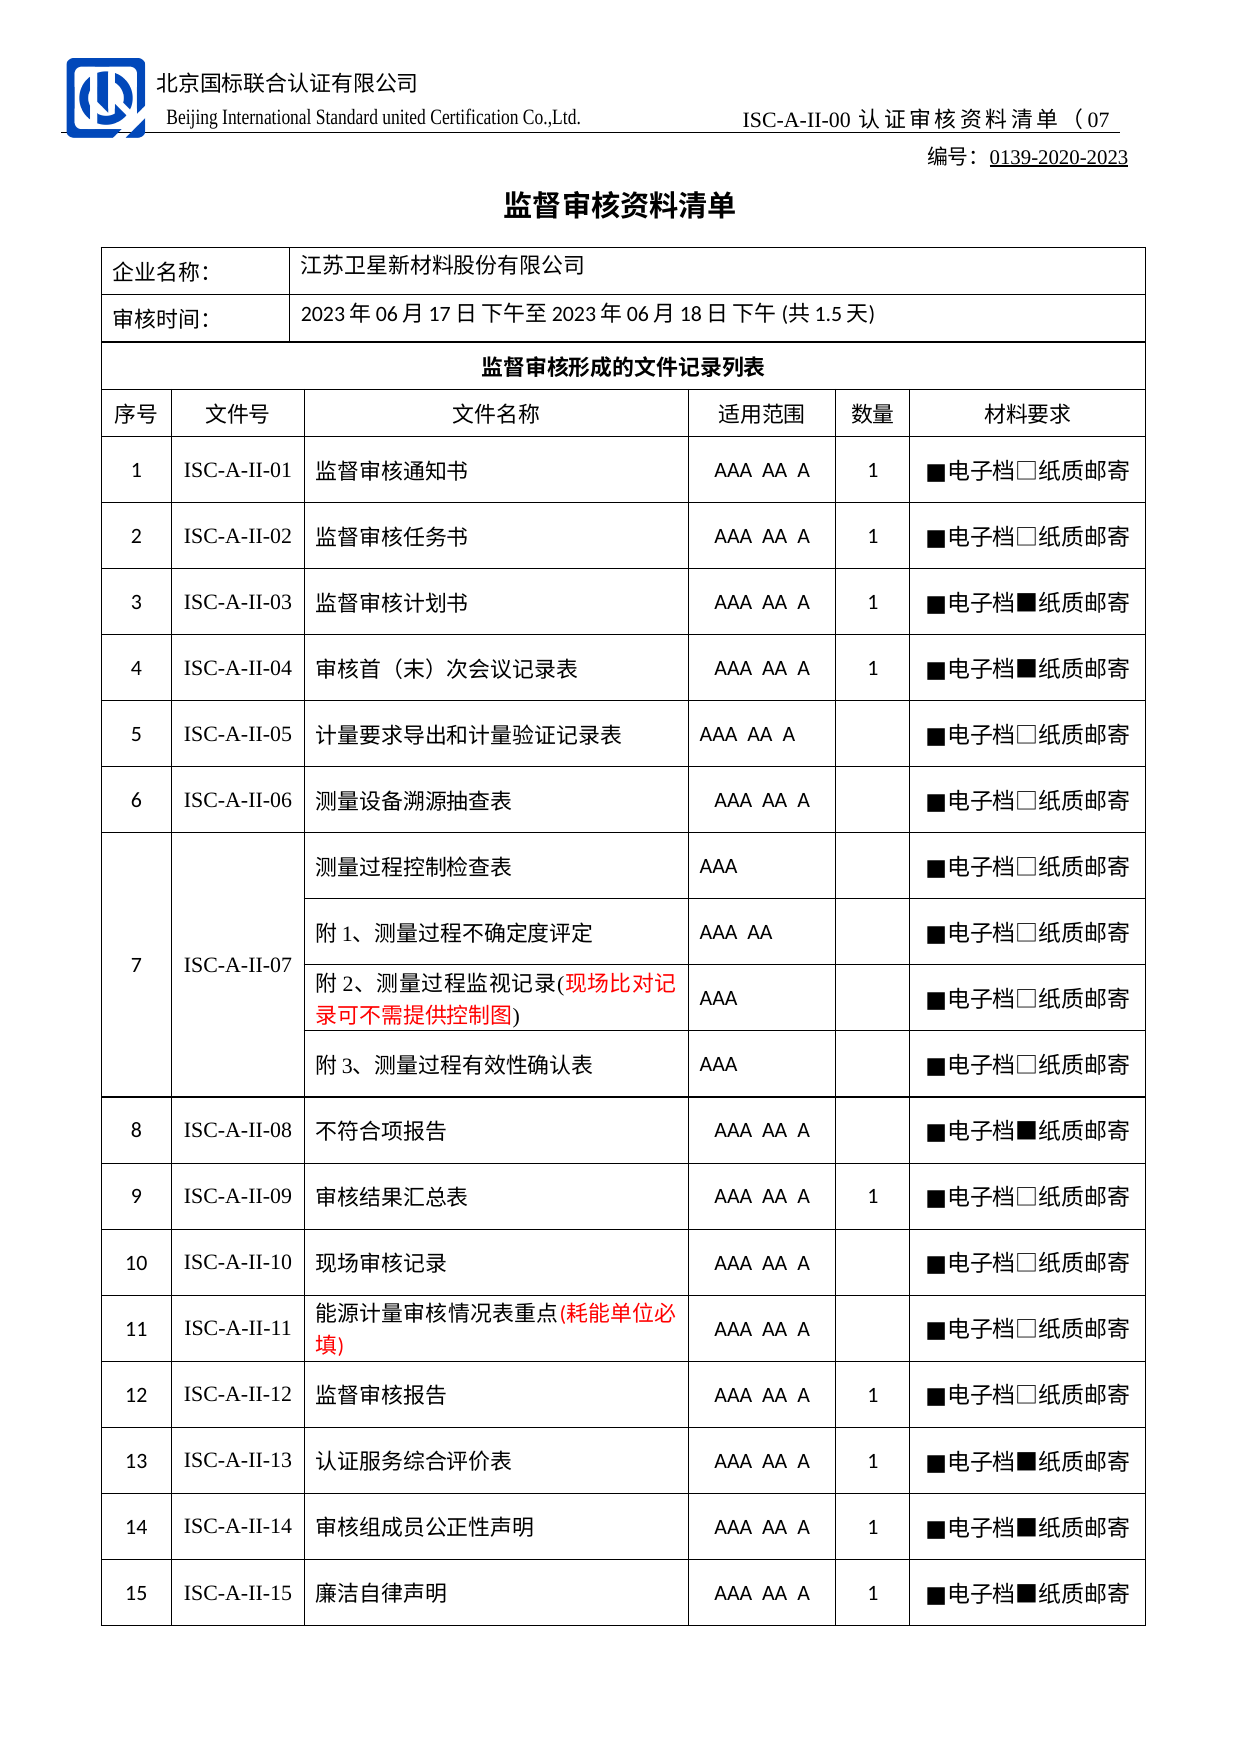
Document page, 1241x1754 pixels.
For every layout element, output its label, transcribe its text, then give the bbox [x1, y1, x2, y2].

table_cell AAA AA A [689, 1164, 835, 1228]
table_cell ■电子档□纸质邮寄 [910, 503, 1145, 568]
table_cell ■电子档□纸质邮寄 [910, 1362, 1145, 1427]
table_cell ■电子档□纸质邮寄 [910, 1230, 1145, 1294]
table_cell 监督审核计划书 [305, 569, 688, 634]
table_cell 1 [836, 1164, 909, 1228]
table_cell 监督审核报告 [305, 1362, 688, 1427]
table_cell 13 [102, 1428, 171, 1493]
table_cell 14 [102, 1494, 171, 1559]
table_cell [836, 1031, 909, 1096]
table_cell ISC-A-II-03 [172, 569, 304, 634]
table_cell AAA AA A [689, 437, 835, 502]
table_cell 11 [102, 1296, 171, 1361]
table_cell AAA AA A [689, 701, 835, 766]
table_cell AAA AA A [689, 1362, 835, 1427]
table_cell 测量设备溯源抽查表 [305, 767, 688, 832]
table_cell AAA [689, 1031, 835, 1096]
table_cell ISC-A-II-09 [172, 1164, 304, 1228]
table_cell [836, 833, 909, 898]
table_cell 能源计量审核情况表重点(耗能单位必填) [305, 1296, 688, 1361]
table_cell 测量过程控制检查表 [305, 833, 688, 898]
table_cell ISC-A-II-10 [172, 1230, 304, 1294]
table_cell AAA AA A [689, 1230, 835, 1294]
table_cell 12 [102, 1362, 171, 1427]
table_cell 1 [836, 437, 909, 502]
table_cell 1 [836, 1494, 909, 1559]
table_cell ■电子档□纸质邮寄 [910, 899, 1145, 964]
table_cell 审核时间： [102, 295, 289, 341]
table_cell [836, 1296, 909, 1361]
table_cell AAA AA A [689, 1296, 835, 1361]
table_cell ■电子档□纸质邮寄 [910, 1031, 1145, 1096]
text 编号：0139-2020-2023 [112, 139, 1128, 171]
table_cell ■电子档■纸质邮寄 [910, 1494, 1145, 1559]
table_cell ■电子档□纸质邮寄 [910, 965, 1145, 1030]
table_cell 审核结果汇总表 [305, 1164, 688, 1228]
table_cell AAA [689, 965, 835, 1030]
table_cell [836, 899, 909, 964]
table_cell ISC-A-II-14 [172, 1494, 304, 1559]
table_cell 1 [836, 635, 909, 700]
table_cell 附3、测量过程有效性确认表 [305, 1031, 688, 1096]
table_cell AAA AA A [689, 569, 835, 634]
table_cell 10 [102, 1230, 171, 1294]
table_cell ISC-A-II-11 [172, 1296, 304, 1361]
table_cell 审核首（末）次会议记录表 [305, 635, 688, 700]
table_cell 认证服务综合评价表 [305, 1428, 688, 1493]
table_cell ISC-A-II-06 [172, 767, 304, 832]
table_cell AAA AA A [689, 1560, 835, 1625]
table_cell ■电子档□纸质邮寄 [910, 1296, 1145, 1361]
table_cell 1 [102, 437, 171, 502]
table_cell 9 [102, 1164, 171, 1228]
table_cell ■电子档□纸质邮寄 [910, 701, 1145, 766]
table_cell 1 [836, 1362, 909, 1427]
table_cell 监督审核任务书 [305, 503, 688, 568]
table_cell 1 [836, 503, 909, 568]
table_cell ISC-A-II-07 [172, 833, 304, 1096]
table_cell 1 [836, 1428, 909, 1493]
table_cell 5 [102, 701, 171, 766]
table_cell [836, 767, 909, 832]
table_header 江苏卫星新材料股份有限公司 [290, 248, 1145, 294]
table_cell 文件号 [172, 390, 304, 436]
table_cell AAA AA A [689, 1494, 835, 1559]
table_cell 15 [102, 1560, 171, 1625]
table_cell 廉洁自律声明 [305, 1560, 688, 1625]
table_cell 8 [102, 1098, 171, 1162]
table_cell 适用范围 [689, 390, 835, 436]
table_cell ISC-A-II-08 [172, 1098, 304, 1162]
table_cell ■电子档■纸质邮寄 [910, 569, 1145, 634]
table_cell 计量要求导出和计量验证记录表 [305, 701, 688, 766]
table_cell [836, 1230, 909, 1294]
table_cell ■电子档■纸质邮寄 [910, 1428, 1145, 1493]
table_cell ISC-A-II-13 [172, 1428, 304, 1493]
table_cell 附2、测量过程监视记录(现场比对记录可不需提供控制图) [305, 965, 688, 1030]
table_cell AAA AA [689, 899, 835, 964]
table_cell ■电子档□纸质邮寄 [910, 833, 1145, 898]
table_cell ■电子档■纸质邮寄 [910, 1098, 1145, 1162]
table_cell ■电子档■纸质邮寄 [910, 1560, 1145, 1625]
table_cell ■电子档■纸质邮寄 [910, 635, 1145, 700]
table_cell 7 [102, 833, 171, 1096]
table_cell AAA AA A [689, 1098, 835, 1162]
table_cell 材料要求 [910, 390, 1145, 436]
table_cell ■电子档□纸质邮寄 [910, 767, 1145, 832]
table_cell AAA AA A [689, 767, 835, 832]
picture [66, 58, 145, 138]
table_cell 2 [102, 503, 171, 568]
table_cell [836, 965, 909, 1030]
table_cell 不符合项报告 [305, 1098, 688, 1162]
table_cell 监督审核通知书 [305, 437, 688, 502]
table_cell 现场审核记录 [305, 1230, 688, 1294]
table_cell 文件名称 [305, 390, 688, 436]
table_cell ISC-A-II-02 [172, 503, 304, 568]
table_header 企业名称： [102, 248, 289, 294]
table_cell ■电子档□纸质邮寄 [910, 1164, 1145, 1228]
table_cell 2023年06月17日 下午至2023年06月18日 下午 (共1.5天) [290, 295, 1145, 341]
table_cell [836, 1098, 909, 1162]
table_cell AAA AA A [689, 1428, 835, 1493]
table_cell ISC-A-II-04 [172, 635, 304, 700]
table_cell 数量 [836, 390, 909, 436]
table_cell ISC-A-II-15 [172, 1560, 304, 1625]
table_cell AAA AA A [689, 503, 835, 568]
table_cell 4 [102, 635, 171, 700]
table_cell 序号 [102, 390, 171, 436]
table_cell 监督审核形成的文件记录列表 [102, 343, 1145, 389]
table_cell ■电子档□纸质邮寄 [910, 437, 1145, 502]
table_cell 6 [102, 767, 171, 832]
text 监督审核资料清单 [112, 171, 1128, 236]
table_cell AAA [689, 833, 835, 898]
table_cell AAA AA A [689, 635, 835, 700]
table_cell ISC-A-II-12 [172, 1362, 304, 1427]
table_cell 审核组成员公正性声明 [305, 1494, 688, 1559]
table_cell 1 [836, 1560, 909, 1625]
table_cell 3 [102, 569, 171, 634]
table_cell ISC-A-II-01 [172, 437, 304, 502]
table_cell [836, 701, 909, 766]
table_cell ISC-A-II-05 [172, 701, 304, 766]
table_cell 附1、测量过程不确定度评定 [305, 899, 688, 964]
table_cell 1 [836, 569, 909, 634]
